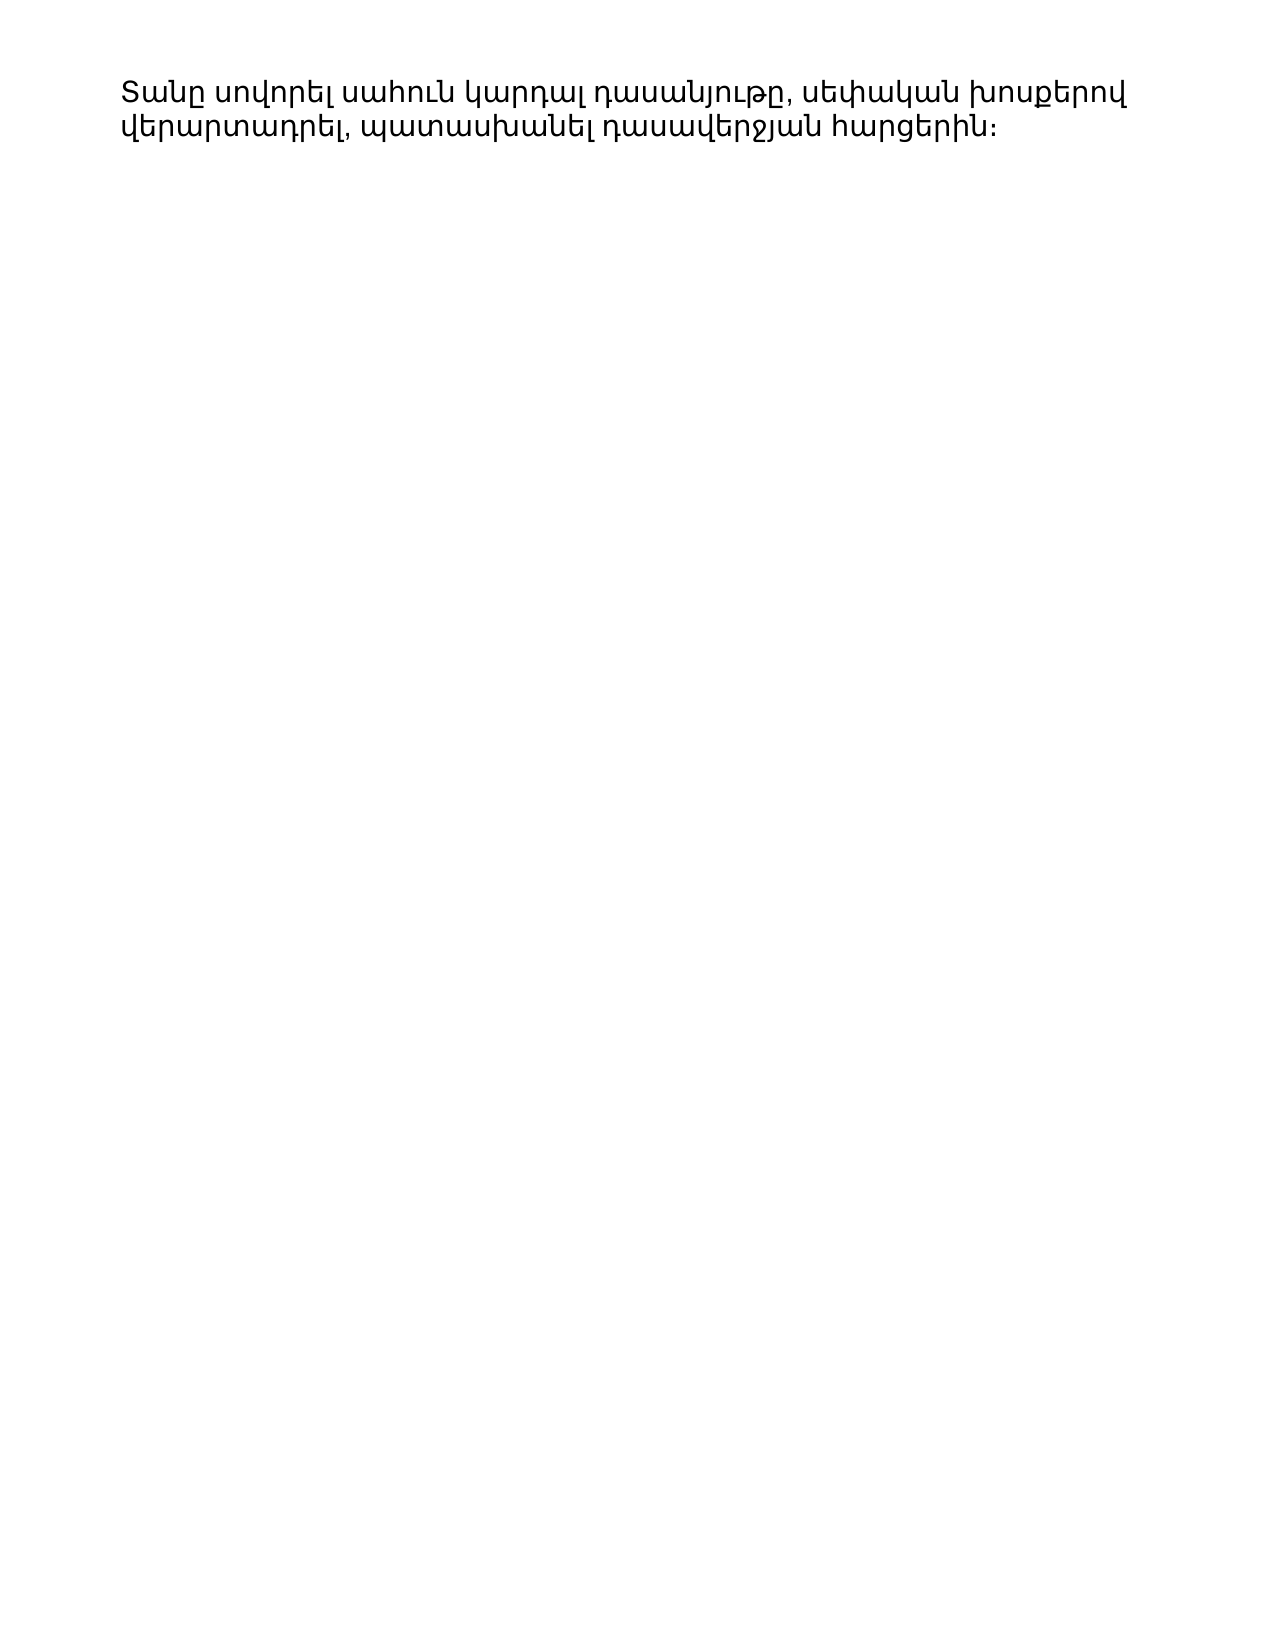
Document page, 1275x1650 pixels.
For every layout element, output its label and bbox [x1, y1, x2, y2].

text [120, 75, 1155, 142]
